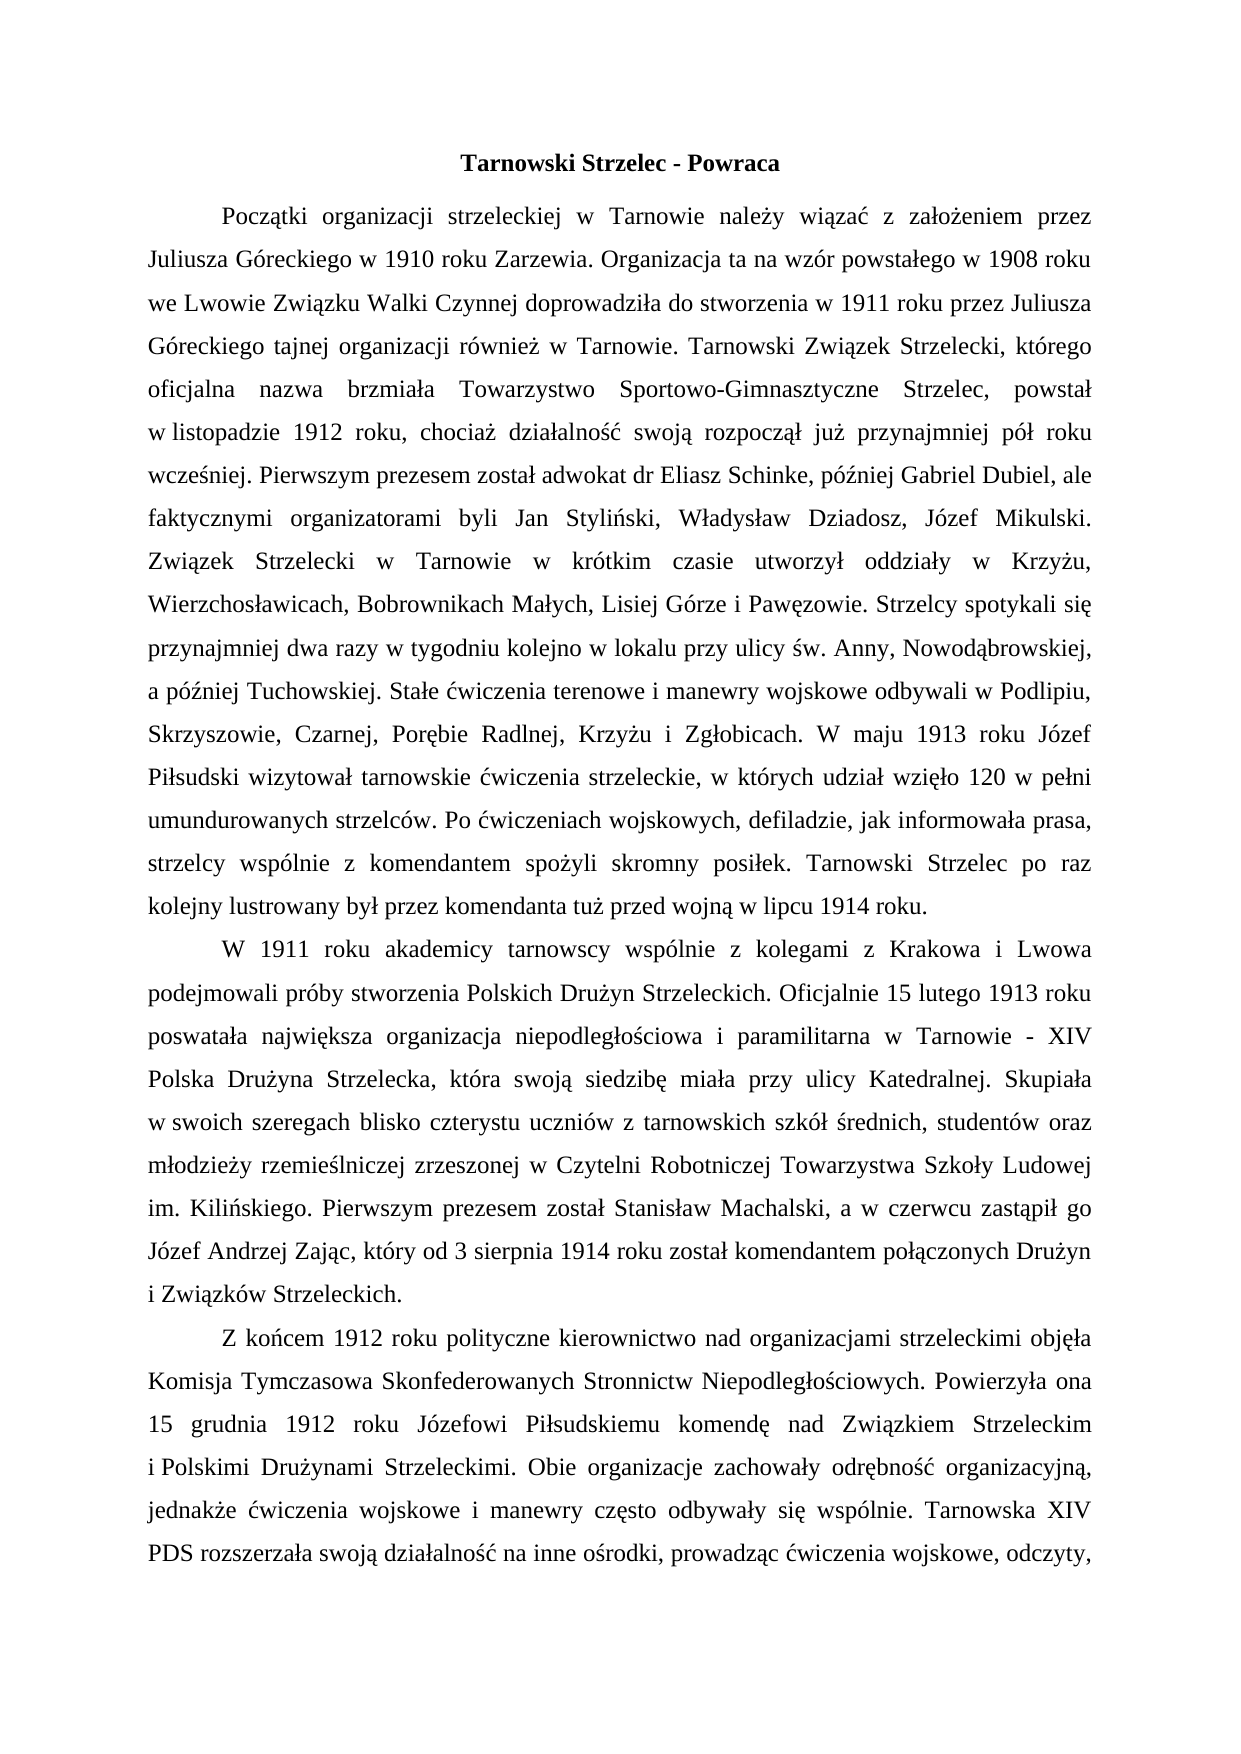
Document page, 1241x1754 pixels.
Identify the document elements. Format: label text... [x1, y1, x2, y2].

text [148, 1323, 1093, 1567]
text W 1911 roku akademicy tarnowscy wspólnie z kolegami z Krakowa i Lwowa podejmowali próby stworzenia Polskich Drużyn Strzeleckich. Oficjalnie 15 lutego 1913 roku poswatała największa organizacja niepodległościowa i paramilitarna w Tarnowie - XIV Polska Drużyna Strzelecka, która swoją siedzibę miała przy ulicy Katedralnej. Skupiała w swoich szeregach blisko czterystu uczniów z tarnowskich szkół średnich, studentów oraz młodzieży rzemieślniczej zrzeszonej w Czytelni Robotniczej Towarzystwa Szkoły Ludowej im. Kilińskiego. Pierwszym prezesem został Stanisław Machalski, a w czerwcu zastąpił go Józef Andrzej Zając, który od 3 sierpnia 1914 roku został komendantem połączonych Drużyn i Związków Strzeleckich. [148, 934, 1093, 1308]
text Początki organizacji strzeleckiej w Tarnowie należy wiązać z założeniem przez Juliusza Góreckiego w 1910 roku Zarzewia. Organizacja ta na wzór powstałego w 1908 roku we Lwowie Związku Walki Czynnej doprowadziła do stworzenia w 1911 roku przez Juliusza Góreckiego tajnej organizacji również w Tarnowie. Tarnowski Związek Strzelecki, którego oficjalna nazwa brzmiała Towarzystwo Sportowo-Gimnasztyczne Strzelec, powstał w listopadzie 1912 roku, chociaż działalność swoją rozpoczął już przynajmniej pół roku wcześniej. Pierwszym prezesem został adwokat dr Eliasz Schinke, później Gabriel Dubiel, ale faktycznymi organizatorami byli Jan Styliński, Władysław Dziadosz, Józef Mikulski. Związek Strzelecki w Tarnowie w krótkim czasie utworzył oddziały w Krzyżu, Wierzchosławicach, Bobrownikach Małych, Lisiej Górze i Pawęzowie. Strzelcy spotykali się przynajmniej dwa razy w tygodniu kolejno w lokalu przy ulicy św. Anny, Nowodąbrowskiej, a później Tuchowskiej. Stałe ćwiczenia terenowe i manewry wojskowe odbywali w Podlipiu, Skrzyszowie, Czarnej, Porębie Radlnej, Krzyżu i Zgłobicach. W maju 1913 roku Józef Piłsudski wizytował tarnowskie ćwiczenia strzeleckie, w których udział wzięło 120 w pełni umundurowanych strzelców. Po ćwiczeniach wojskowych, defiladzie, jak informowała prasa, strzelcy wspólnie z komendantem spożyli skromny posiłek. Tarnowski Strzelec po raz kolejny lustrowany był przez komendanta tuż przed wojną w lipcu 1914 roku. [148, 201, 1093, 920]
text Tarnowski Strzelec - Powraca [148, 148, 1093, 176]
